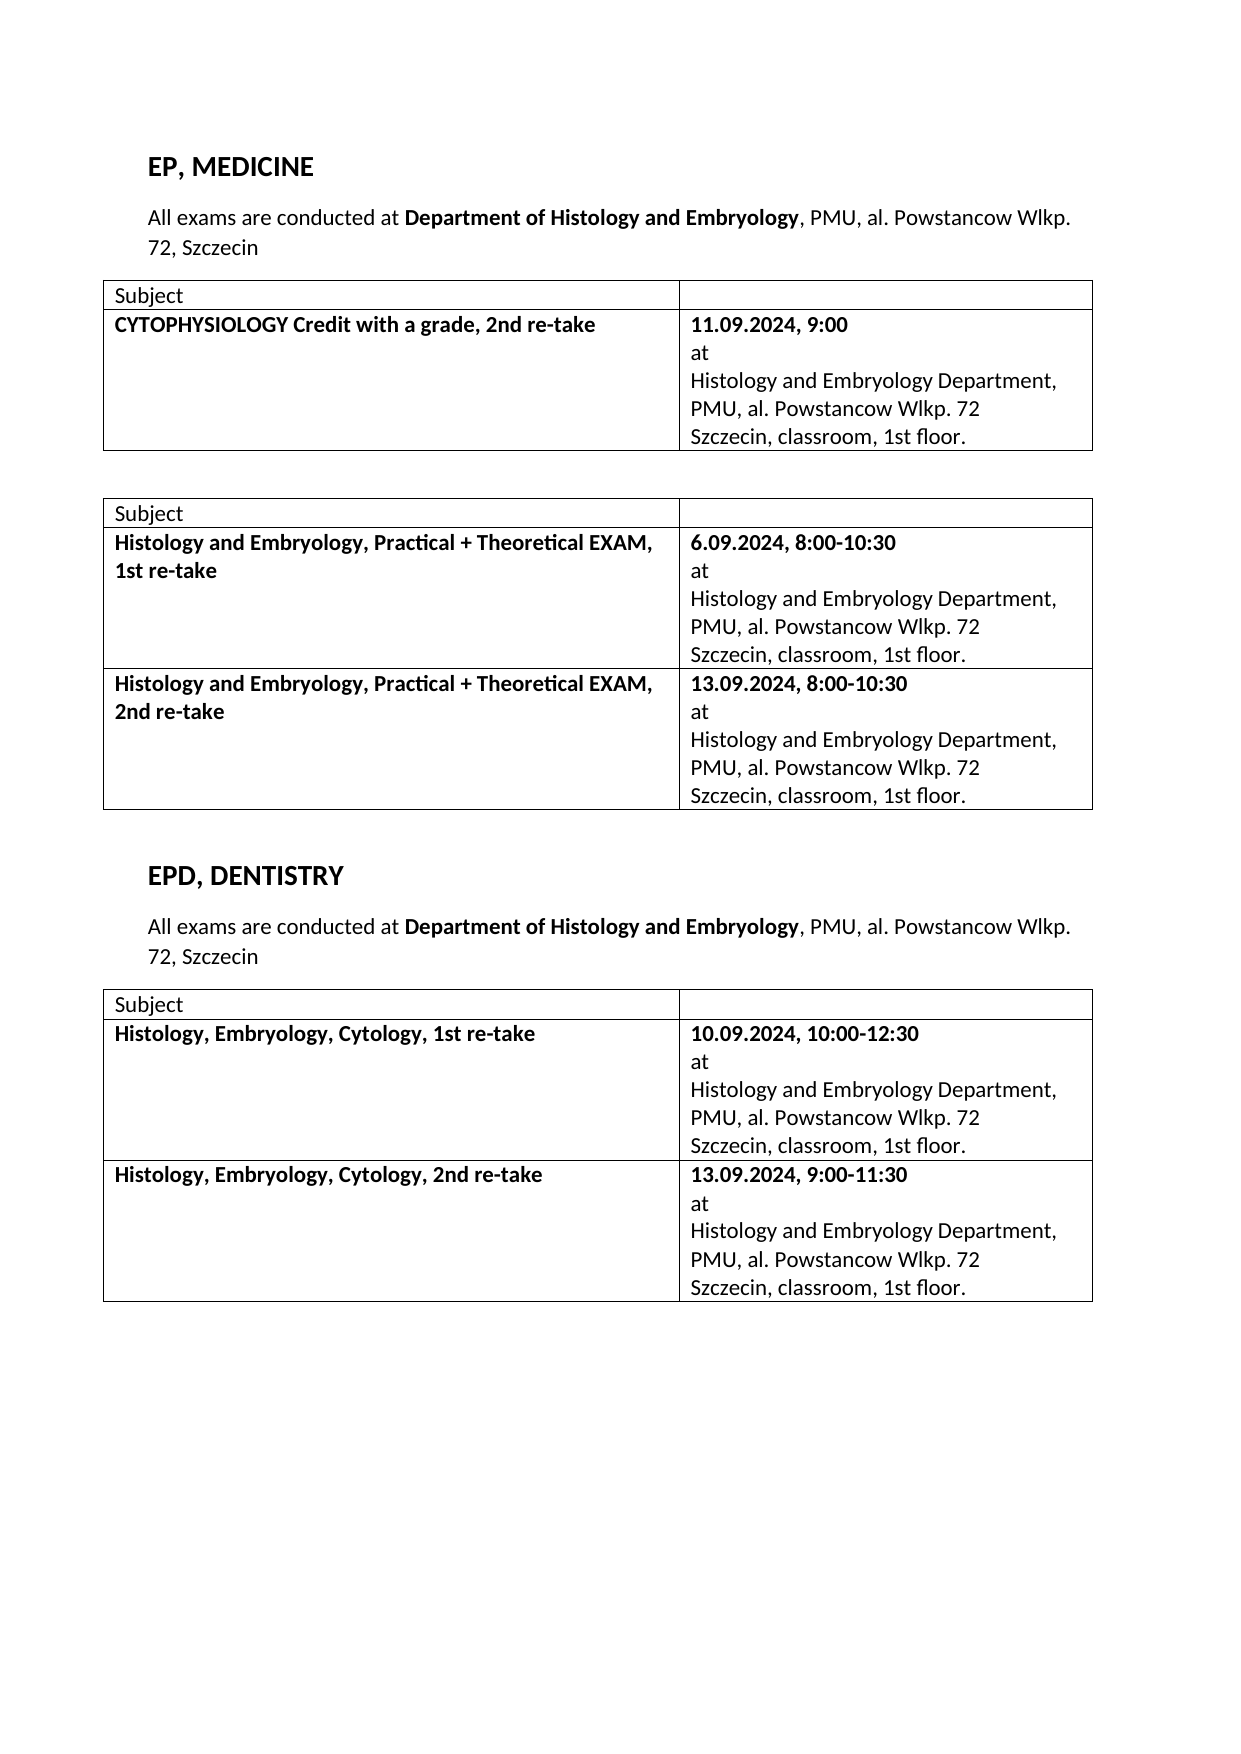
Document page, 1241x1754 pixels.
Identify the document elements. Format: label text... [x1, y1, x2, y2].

table_cell 13.09.2024, 8:00-10:30 at Histology and Embryology Department, PMU, al. Powstancow Wlkp. 72 Szczecin, classroom, 1st floor. [680, 669, 1092, 809]
table_header Subject [104, 990, 679, 1018]
table_cell 10.09.2024, 10:00-12:30 at Histology and Embryology Department, PMU, al. Powstancow Wlkp. 72 Szczecin, classroom, 1st floor. [680, 1020, 1092, 1159]
table_cell Histology and Embryology, Practical + Theoretical EXAM, 1st re-take [104, 528, 679, 668]
table_cell Histology, Embryology, Cytology, 1st re-take [104, 1020, 679, 1159]
table_header Subject [104, 281, 679, 309]
table_header [680, 281, 1092, 309]
text All exams are conducted at Department of Histology and Embryology, PMU, al. Powstancow Wlkp. 72, Szczecin [148, 203, 1093, 261]
table_cell Histology, Embryology, Cytology, 2nd re-take [104, 1161, 679, 1301]
text EP, MEDICINE [148, 148, 1093, 183]
table_cell 6.09.2024, 8:00-10:30 at Histology and Embryology Department, PMU, al. Powstancow Wlkp. 72 Szczecin, classroom, 1st floor. [680, 528, 1092, 668]
text EPD, DENTISTRY [148, 857, 1093, 893]
text All exams are conducted at Department of Histology and Embryology, PMU, al. Powstancow Wlkp. 72, Szczecin [148, 912, 1093, 971]
table_header [680, 499, 1092, 527]
table_cell 13.09.2024, 9:00-11:30 at Histology and Embryology Department, PMU, al. Powstancow Wlkp. 72 Szczecin, classroom, 1st floor. [680, 1161, 1092, 1301]
table_cell Histology and Embryology, Practical + Theoretical EXAM, 2nd re-take [104, 669, 679, 809]
table_header [680, 990, 1092, 1018]
table_cell 11.09.2024, 9:00 at Histology and Embryology Department, PMU, al. Powstancow Wlkp. 72 Szczecin, classroom, 1st floor. [680, 310, 1092, 450]
table_header Subject [104, 499, 679, 527]
table_cell CYTOPHYSIOLOGY Credit with a grade, 2nd re-take [104, 310, 679, 450]
